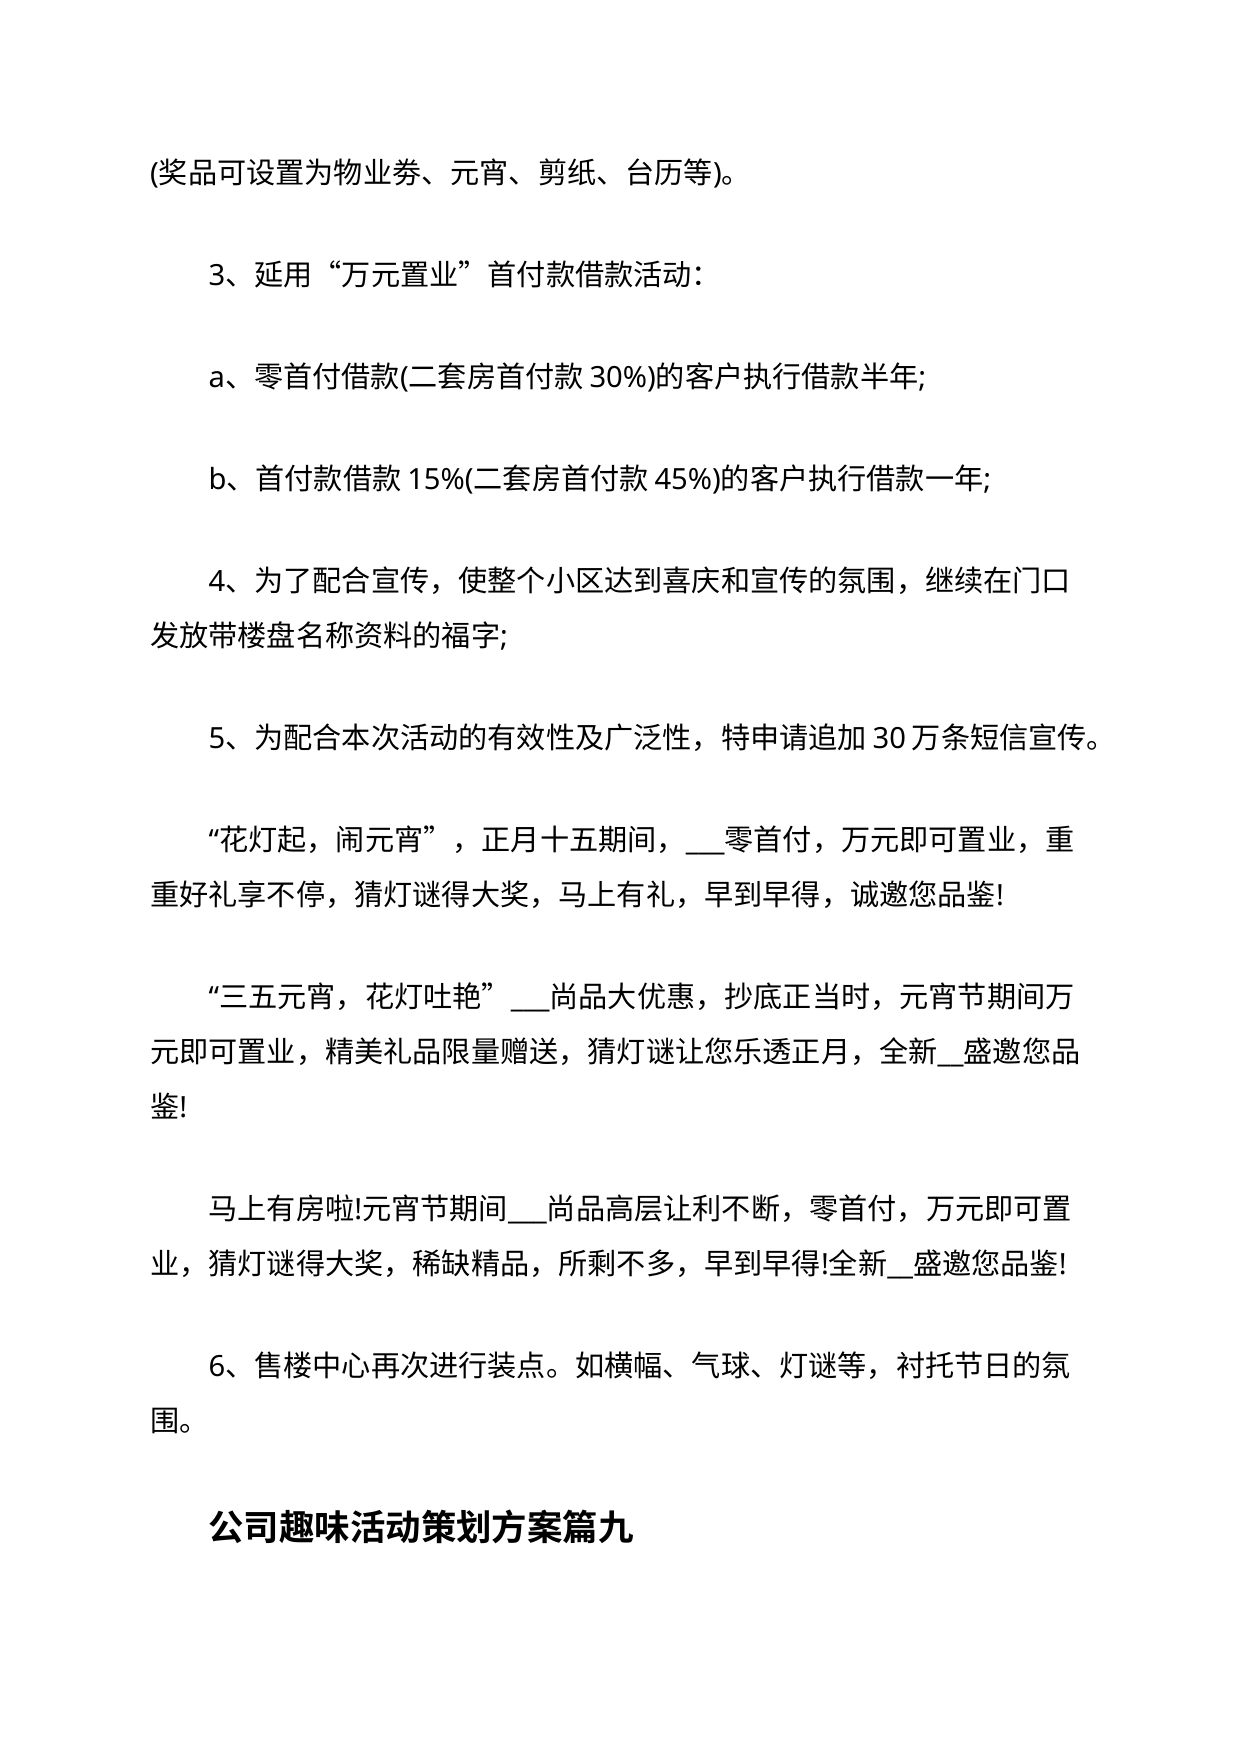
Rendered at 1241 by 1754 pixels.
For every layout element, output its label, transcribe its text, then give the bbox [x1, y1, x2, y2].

text 公司趣味活动策划方案篇九 [150, 1499, 1090, 1551]
text “花灯起，闹元宵”，正月十五期间，___零首付，万元即可置业，重重好礼享不停，猜灯谜得大奖，马上有礼，早到早得，诚邀您品鉴! [150, 817, 1090, 914]
text 3、延用“万元置业”首付款借款活动： [150, 252, 1090, 294]
text 6、售楼中心再次进行装点。如横幅、气球、灯谜等，衬托节日的氛围。 [150, 1343, 1090, 1440]
text 5、为配合本次活动的有效性及广泛性，特申请追加30万条短信宣传。 [150, 715, 1090, 757]
text a、零首付借款(二套房首付款30%)的客户执行借款半年; [150, 354, 1090, 396]
text 马上有房啦!元宵节期间___尚品高层让利不断，零首付，万元即可置业，猜灯谜得大奖，稀缺精品，所剩不多，早到早得!全新__盛邀您品鉴! [150, 1186, 1090, 1283]
text “三五元宵，花灯吐艳”___尚品大优惠，抄底正当时，元宵节期间万元即可置业，精美礼品限量赠送，猜灯谜让您乐透正月，全新__盛邀您品鉴! [150, 974, 1090, 1126]
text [150, 150, 1090, 192]
text b、首付款借款15%(二套房首付款45%)的客户执行借款一年; [150, 456, 1090, 498]
text 4、为了配合宣传，使整个小区达到喜庆和宣传的氛围，继续在门口发放带楼盘名称资料的福字; [150, 558, 1090, 655]
